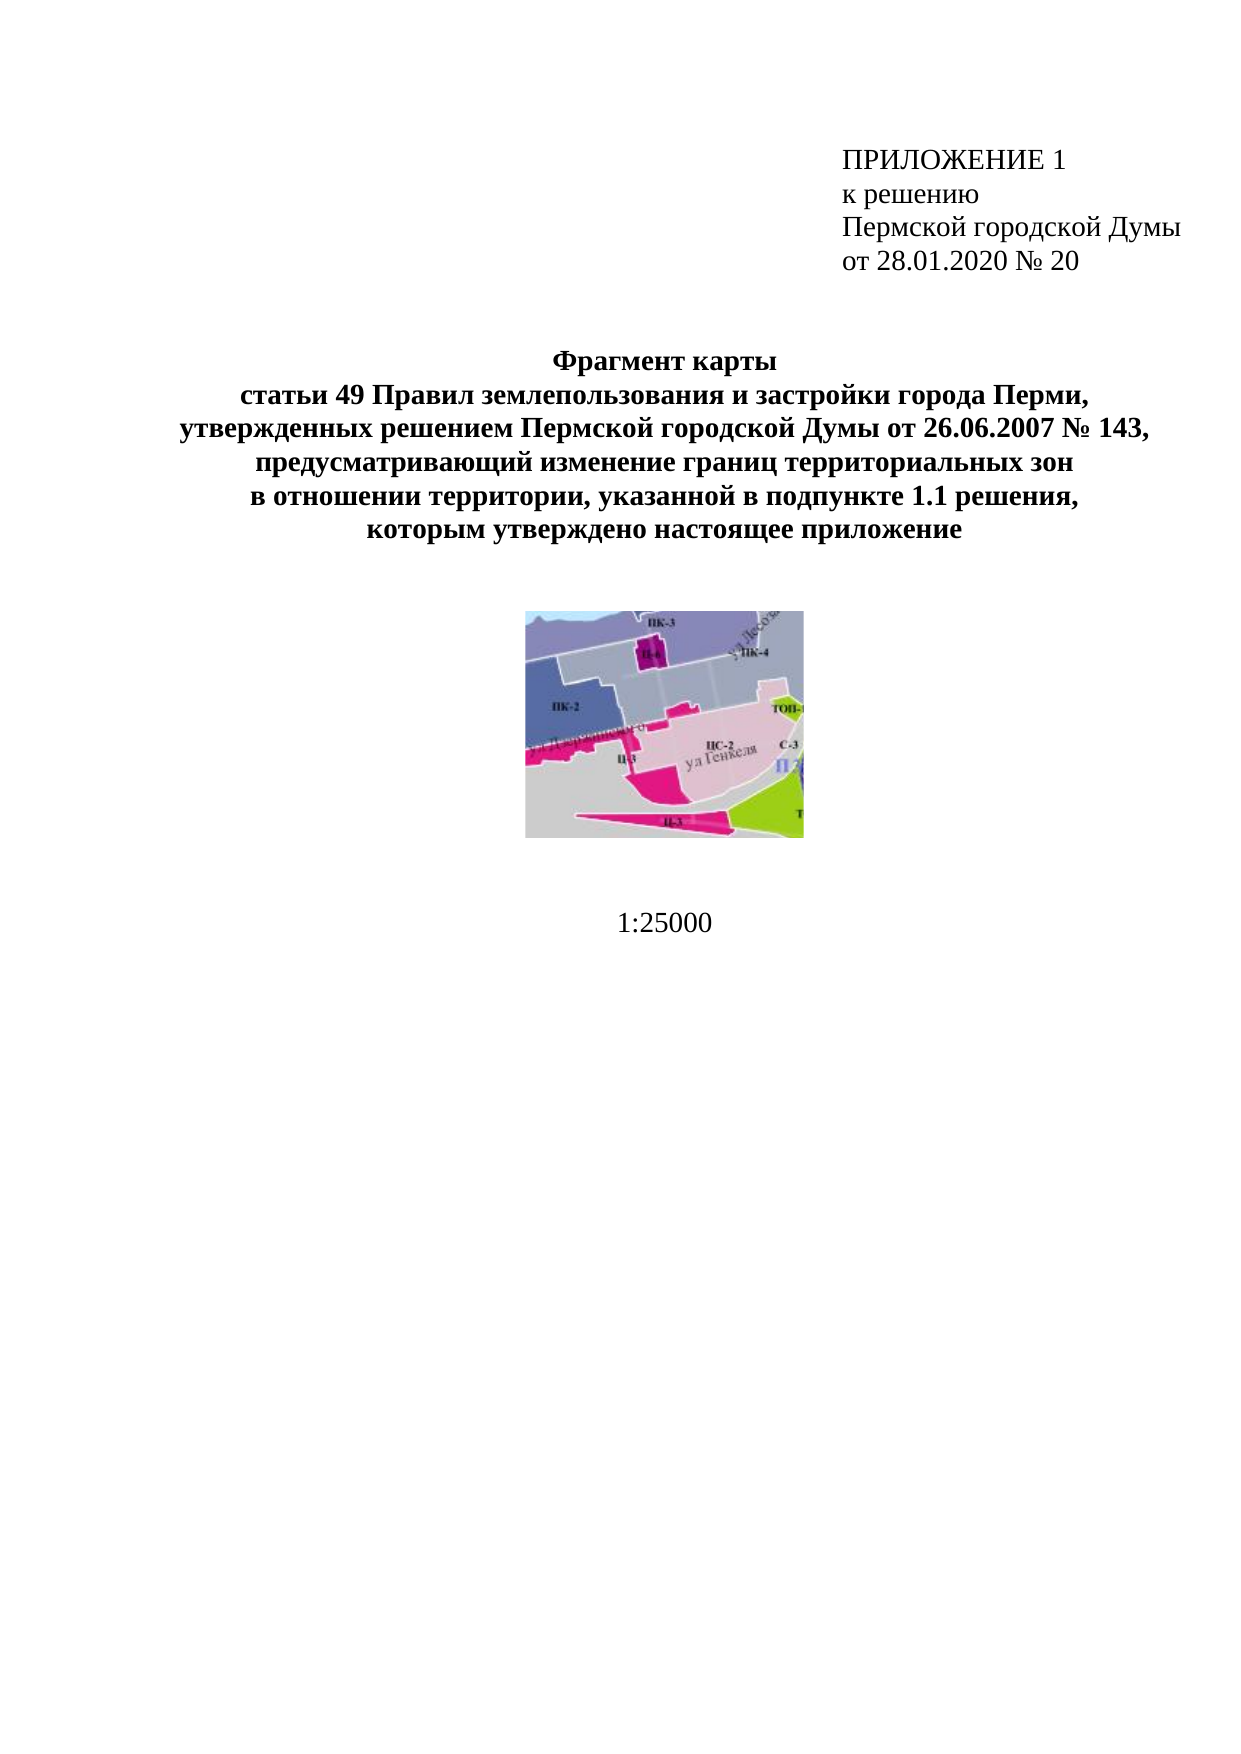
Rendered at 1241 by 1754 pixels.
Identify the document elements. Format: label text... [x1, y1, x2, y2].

text которым утверждено настоящее приложение [148, 511, 1181, 545]
picture [525, 611, 804, 838]
text к решению [148, 176, 1181, 209]
text от 28.01.2020 № 20 [148, 243, 1181, 276]
text ПРИЛОЖЕНИЕ 1 [148, 142, 1181, 176]
text Фрагмент карты [148, 343, 1181, 377]
text 1:25000 [148, 905, 1181, 938]
text в отношении территории, указанной в подпункте 1.1 решения, [148, 478, 1181, 511]
text Пермской городской Думы [148, 209, 1181, 243]
text статьи 49 Правил землепользования и застройки города Перми, утвержденных решением Пермской городской Думы от 26.06.2007 № 143, предусматривающий изменение границ территориальных зон [148, 377, 1181, 478]
